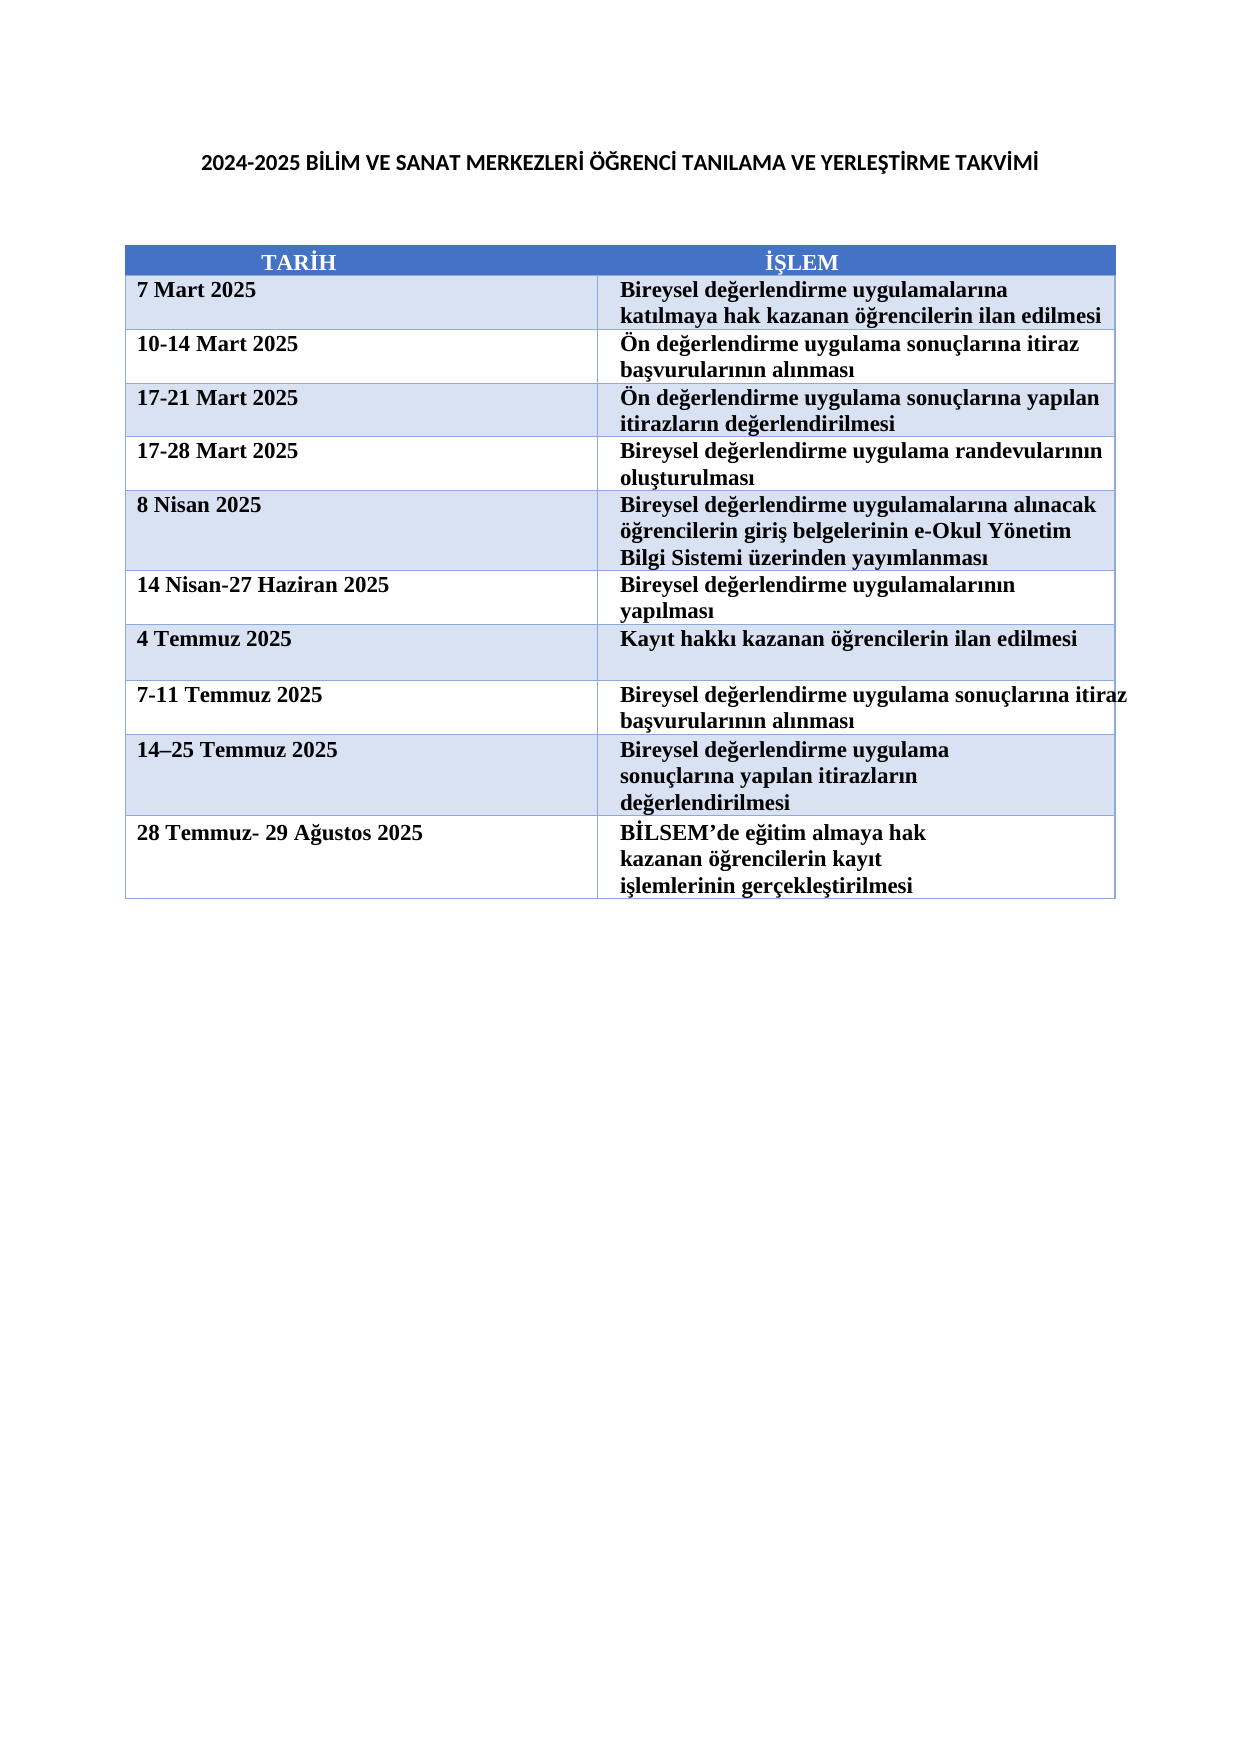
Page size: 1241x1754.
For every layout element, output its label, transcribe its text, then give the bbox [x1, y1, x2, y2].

table_cell Bireysel değerlendirme uygulama sonuçlarına yapılan itirazların değerlendirilmesi [598, 735, 1114, 815]
table_cell Ön değerlendirme uygulama sonuçlarına itiraz başvurularının alınması [598, 330, 1114, 382]
table_cell Bireysel değerlendirme uygulama sonuçlarına itiraz başvurularının alınması [598, 681, 1114, 734]
table_cell 17-28 Mart 2025 [126, 437, 597, 490]
table_cell Bireysel değerlendirme uygulamalarına alınacak öğrencilerin giriş belgelerinin e-Okul Yönetim Bilgi Sistemi üzerinden yayımlanması [598, 491, 1114, 570]
table_header İŞLEM [598, 246, 1114, 275]
table_cell 7-11 Temmuz 2025 [126, 681, 597, 734]
table_header TARİH [126, 246, 597, 275]
table_cell Kayıt hakkı kazanan öğrencilerin ilan edilmesi [598, 625, 1114, 680]
table_cell Bireysel değerlendirme uygulamalarının yapılması [598, 571, 1114, 624]
table_cell Ön değerlendirme uygulama sonuçlarına yapılan itirazların değerlendirilmesi [598, 384, 1114, 436]
table_cell 17-21 Mart 2025 [126, 384, 597, 436]
table_cell 4 Temmuz 2025 [126, 625, 597, 680]
table_cell Bireysel değerlendirme uygulama randevularının oluşturulması [598, 437, 1114, 490]
text 2024-2025 BİLİM VE SANAT MERKEZLERİ ÖĞRENCİ TANILAMA VE YERLEŞTİRME TAKVİMİ [148, 148, 1093, 176]
table_cell 10-14 Mart 2025 [126, 330, 597, 382]
table_cell 7 Mart 2025 [126, 276, 597, 329]
table_cell 14 Nisan-27 Haziran 2025 [126, 571, 597, 624]
table_cell BİLSEM’de eğitim almaya hak kazanan öğrencilerin kayıt işlemlerinin gerçekleştirilmesi [598, 816, 1114, 898]
table_cell 8 Nisan 2025 [126, 491, 597, 570]
table_cell Bireysel değerlendirme uygulamalarına katılmaya hak kazanan öğrencilerin ilan edilmesi [598, 276, 1114, 329]
table_cell 14–25 Temmuz 2025 [126, 735, 597, 815]
table_cell 28 Temmuz- 29 Ağustos 2025 [126, 816, 597, 898]
